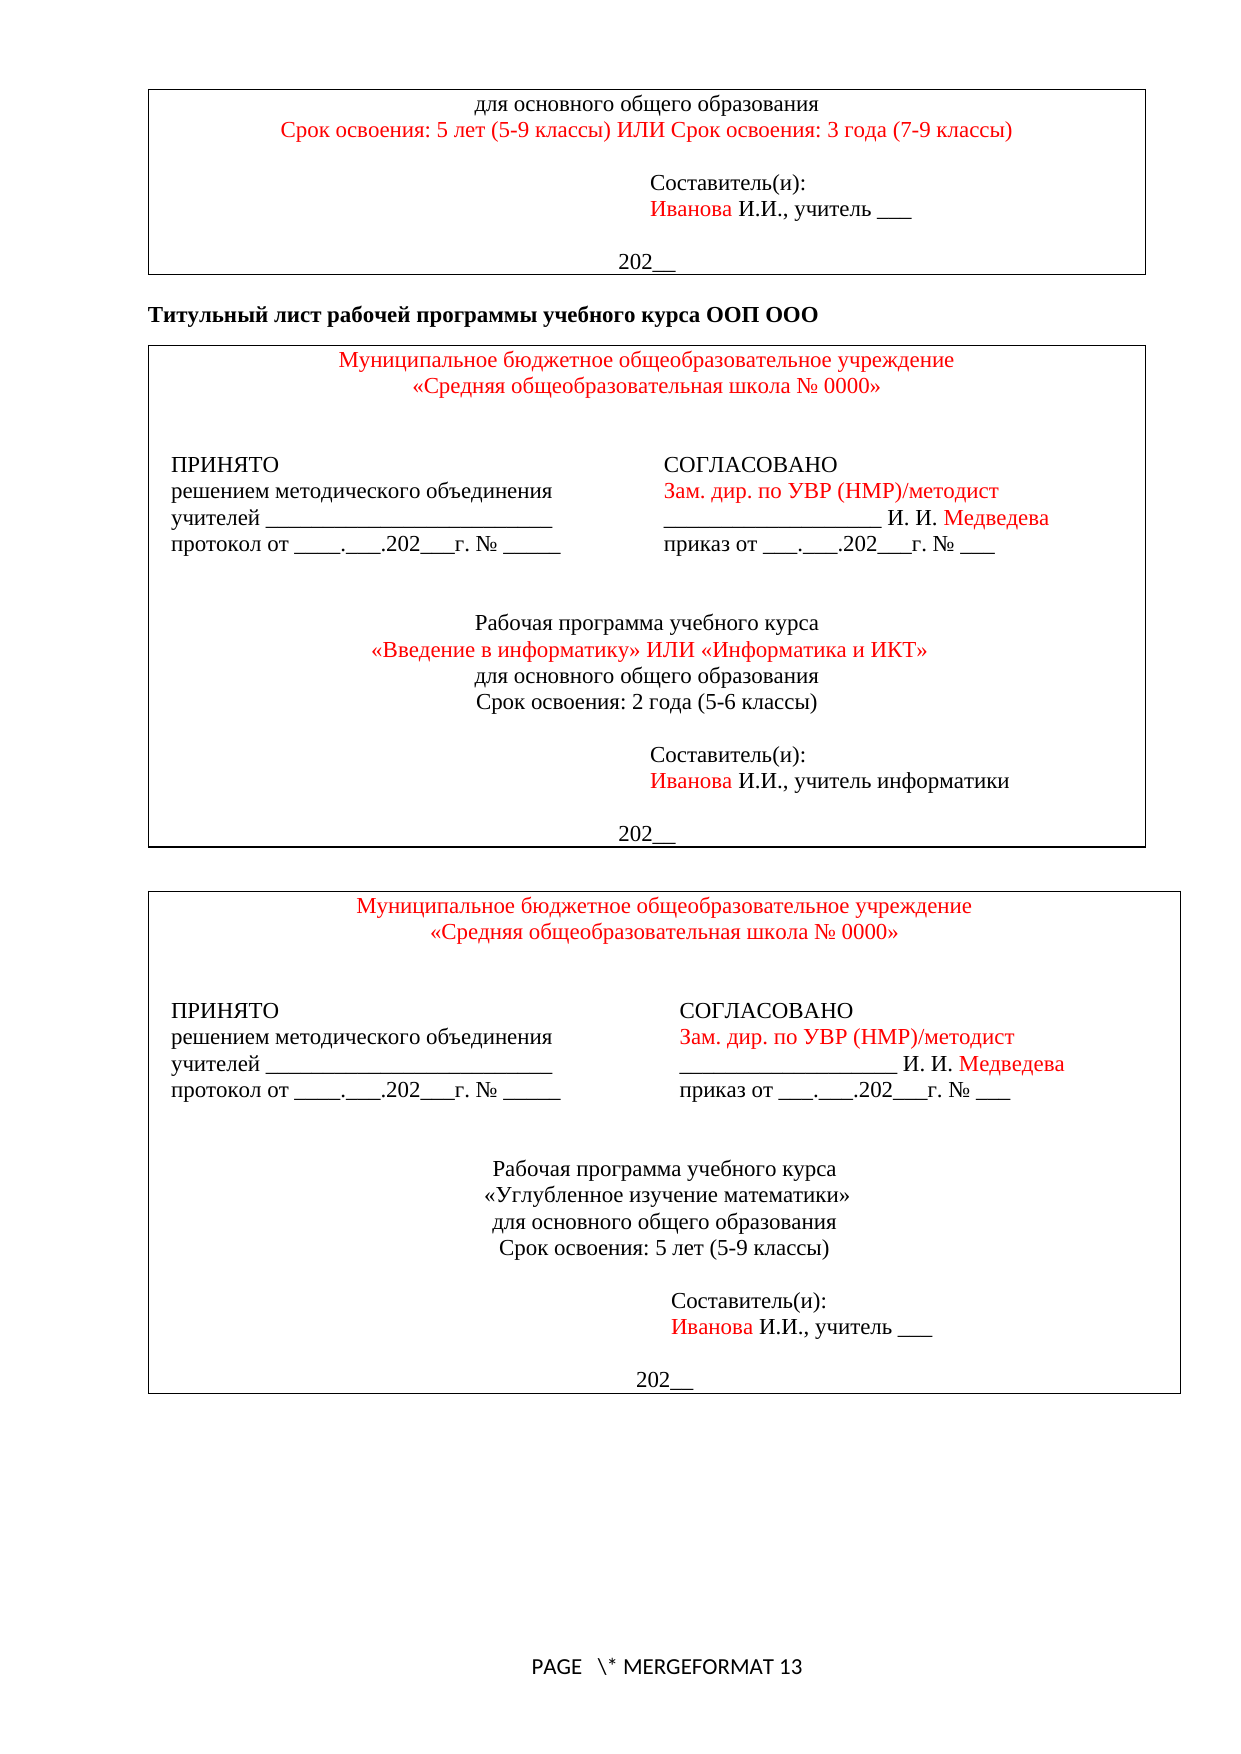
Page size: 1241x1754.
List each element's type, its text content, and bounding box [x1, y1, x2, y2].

table_header Муниципальное бюджетное общеобразовательное учреждение «Средняя общеобразовательная школа № 0000» Рабочая программа учебного курса «Углубленное изучение математики» для основного общего образования Срок освоения: 5 лет (5-9 классы) 202__ [149, 892, 1180, 1392]
table_header Муниципальное бюджетное общеобразовательное учреждение «Средняя общеобразовательная школа № 0000» Рабочая программа учебного курса «Введение в информатику» ИЛИ «Информатика и ИКТ» для основного общего образования Срок освоения: 2 года (5-6 классы) 202__ [149, 346, 1145, 846]
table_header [149, 90, 1145, 274]
text Титульный лист рабочей программы учебного курса ООП ООО [148, 302, 1181, 328]
